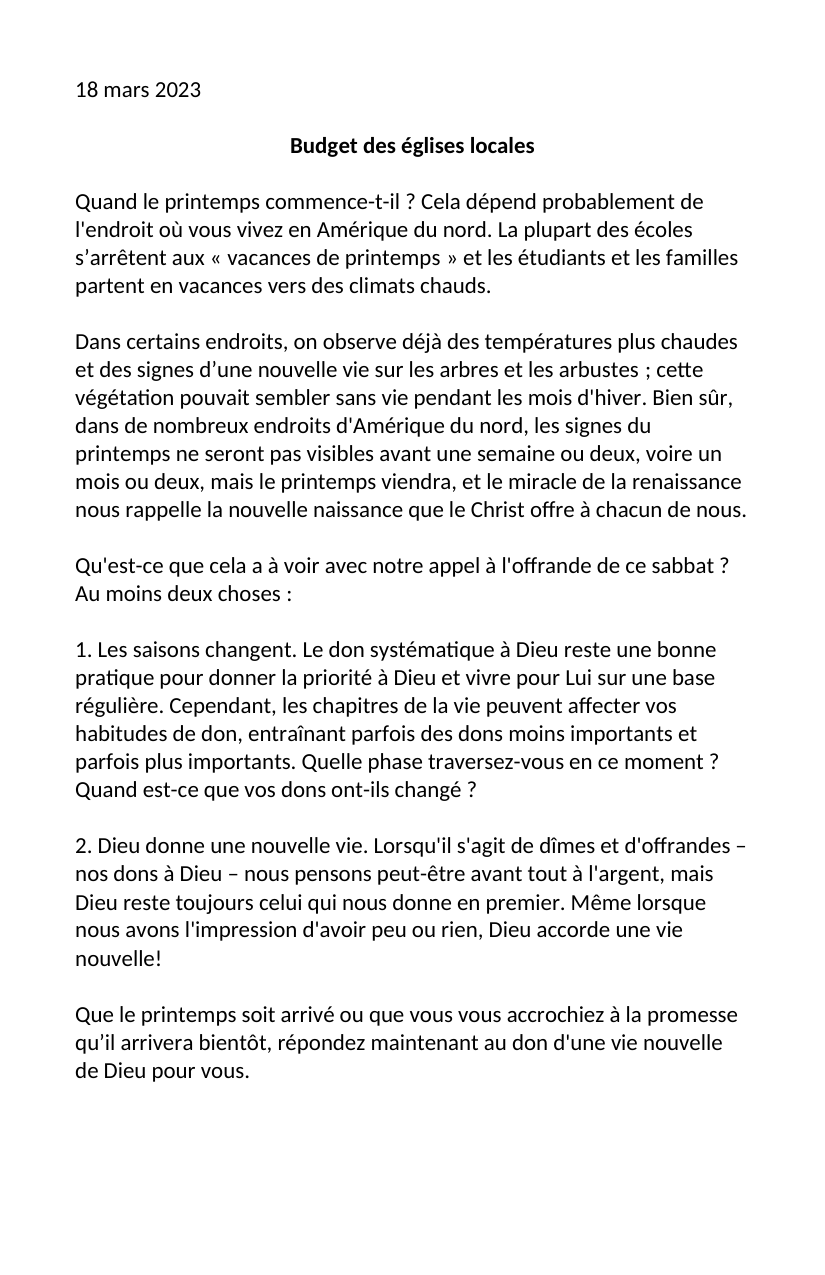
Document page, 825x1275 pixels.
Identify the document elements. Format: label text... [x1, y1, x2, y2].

text Budget des églises locales [75, 131, 750, 159]
text Dans certains endroits, on observe déjà des températures plus chaudes et des signes d’une nouvelle vie sur les arbres et les arbustes ; cette végétation pouvait sembler sans vie pendant les mois d'hiver. Bien sûr, dans de nombreux endroits d'Amérique du nord, les signes du printemps ne seront pas visibles avant une semaine ou deux, voire un mois ou deux, mais le printemps viendra, et le miracle de la renaissance nous rappelle la nouvelle naissance que le Christ offre à chacun de nous. [75, 327, 750, 523]
text Qu'est-ce que cela a à voir avec notre appel à l'offrande de ce sabbat ? Au moins deux choses : [75, 551, 750, 607]
text Que le printemps soit arrivé ou que vous vous accrochiez à la promesse qu’il arrivera bientôt, répondez maintenant au don d'une vie nouvelle de Dieu pour vous. [75, 1000, 750, 1084]
text 18 mars 2023 [75, 75, 750, 103]
text 2. Dieu donne une nouvelle vie. Lorsqu'il s'agit de dîmes et d'offrandes – nos dons à Dieu – nous pensons peut-être avant tout à l'argent, mais Dieu reste toujours celui qui nous donne en premier. Même lorsque nous avons l'impression d'avoir peu ou rien, Dieu accorde une vie nouvelle! [75, 832, 750, 972]
text 1. Les saisons changent. Le don systématique à Dieu reste une bonne pratique pour donner la priorité à Dieu et vivre pour Lui sur une base régulière. Cependant, les chapitres de la vie peuvent affecter vos habitudes de don, entraînant parfois des dons moins importants et parfois plus importants. Quelle phase traversez-vous en ce moment ? Quand est-ce que vos dons ont-ils changé ? [75, 635, 750, 803]
text Quand le printemps commence-t-il ? Cela dépend probablement de l'endroit où vous vivez en Amérique du nord. La plupart des écoles s’arrêtent aux « vacances de printemps » et les étudiants et les familles partent en vacances vers des climats chauds. [75, 187, 750, 299]
